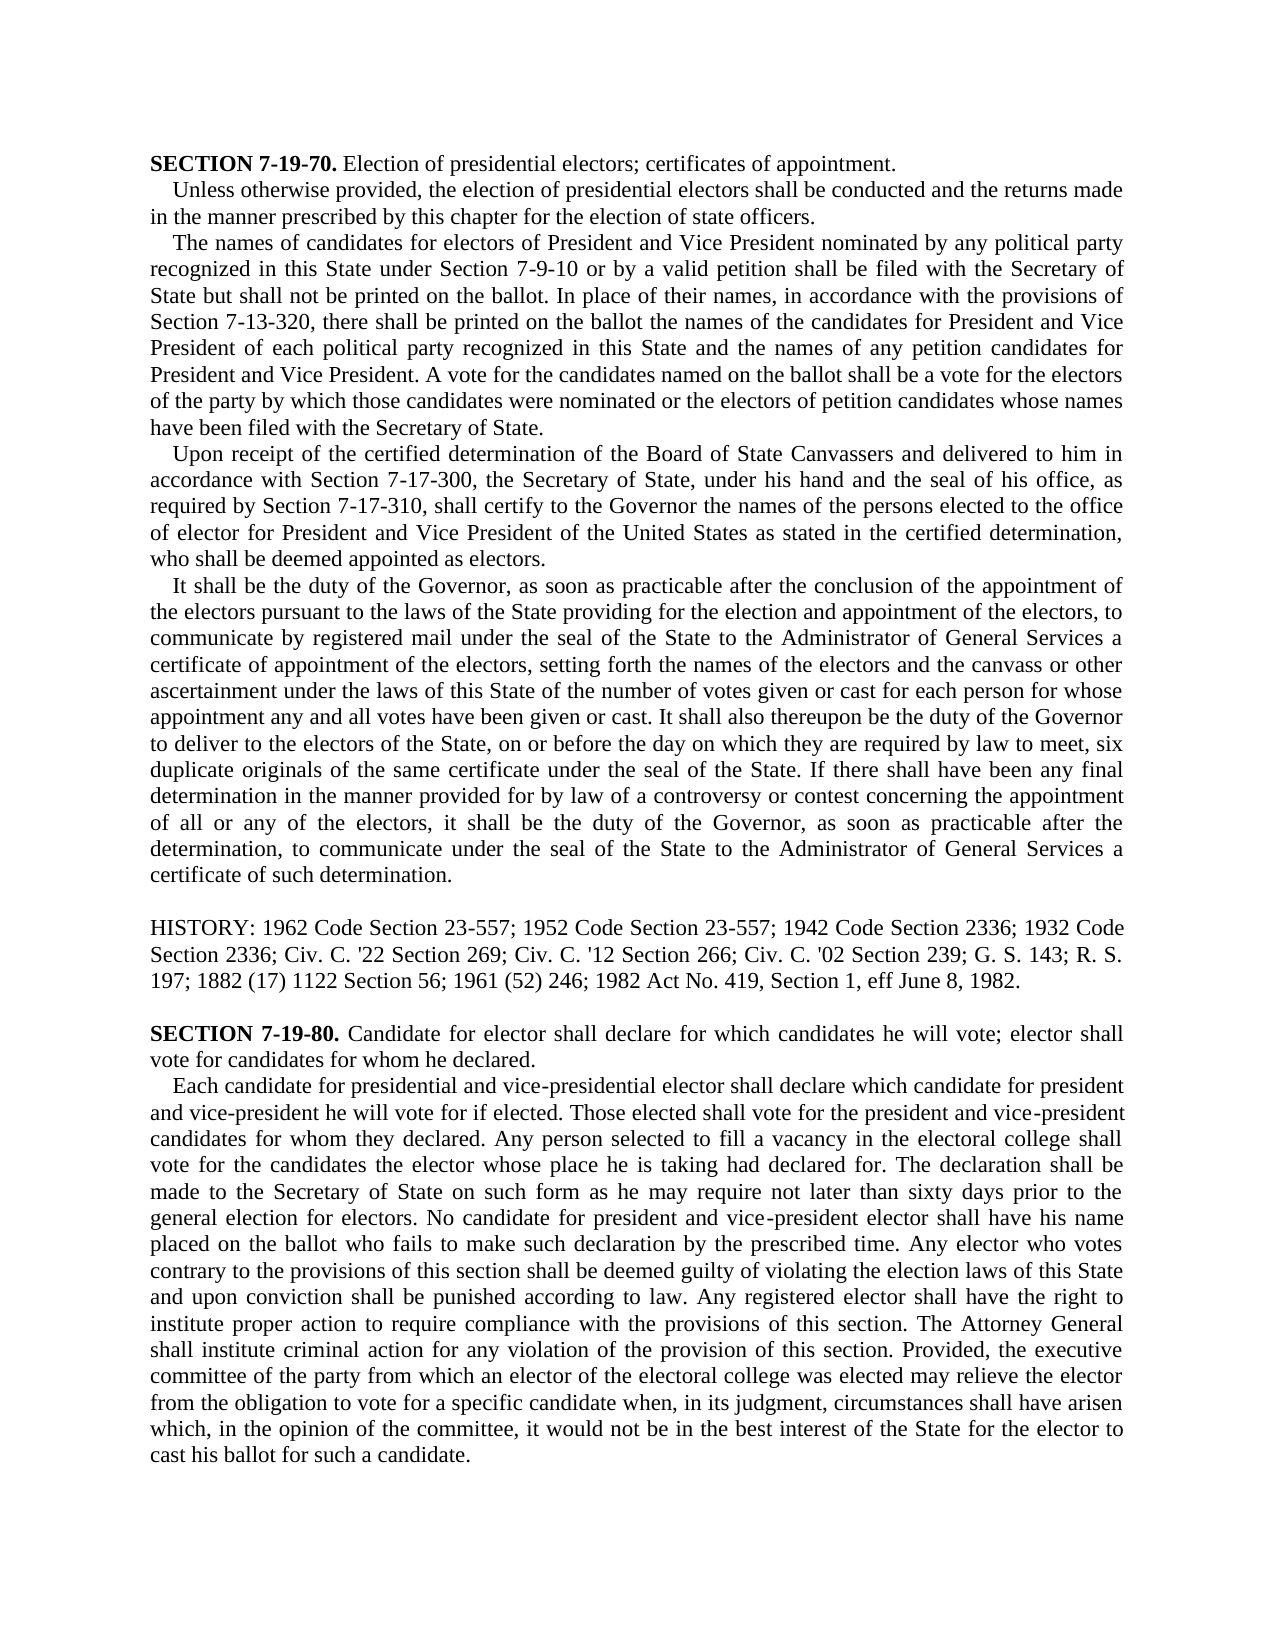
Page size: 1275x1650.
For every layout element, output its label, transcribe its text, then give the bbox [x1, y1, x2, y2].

text SECTION 7-19-80. Candidate for elector shall declare for which candidates he will vote; elector shall vote for candidates for whom he declared. [150, 1020, 1125, 1072]
text Each candidate for presidential and vice-presidential elector shall declare which candidate for president and vice-president he will vote for if elected. Those elected shall vote for the president and vice-president candidates for whom they declared. Any person selected to fill a vacancy in the electoral college shall vote for the candidates the elector whose place he is taking had declared for. The declaration shall be made to the Secretary of State on such form as he may require not later than sixty days prior to the general election for electors. No candidate for president and vice-president elector shall have his name placed on the ballot who fails to make such declaration by the prescribed time. Any elector who votes contrary to the provisions of this section shall be deemed guilty of violating the election laws of this State and upon conviction shall be punished according to law. Any registered elector shall have the right to institute proper action to require compliance with the provisions of this section. The Attorney General shall institute criminal action for any violation of the provision of this section. Provided, the executive committee of the party from which an elector of the electoral college was elected may relieve the elector from the obligation to vote for a specific candidate when, in its judgment, circumstances shall have arisen which, in the opinion of the committee, it would not be in the best interest of the State for the elector to cast his ballot for such a candidate. [150, 1072, 1125, 1468]
text SECTION 7-19-70. Election of presidential electors; certificates of appointment. [150, 150, 1125, 176]
text Upon receipt of the certified determination of the Board of State Canvassers and delivered to him in accordance with Section 7-17-300, the Secretary of State, under his hand and the seal of his office, as required by Section 7-17-310, shall certify to the Governor the names of the persons elected to the office of elector for President and Vice President of the United States as stated in the certified determination, who shall be deemed appointed as electors. [150, 440, 1125, 572]
text HISTORY: 1962 Code Section 23-557; 1952 Code Section 23-557; 1942 Code Section 2336; 1932 Code Section 2336; Civ. C. '22 Section 269; Civ. C. '12 Section 266; Civ. C. '02 Section 239; G. S. 143; R. S. 197; 1882 (17) 1122 Section 56; 1961 (52) 246; 1982 Act No. 419, Section 1, eff June 8, 1982. [150, 914, 1125, 993]
text The names of candidates for electors of President and Vice President nominated by any political party recognized in this State under Section 7-9-10 or by a valid petition shall be filed with the Secretary of State but shall not be printed on the ballot. In place of their names, in accordance with the provisions of Section 7-13-320, there shall be printed on the ballot the names of the candidates for President and Vice President of each political party recognized in this State and the names of any petition candidates for President and Vice President. A vote for the candidates named on the ballot shall be a vote for the electors of the party by which those candidates were nominated or the electors of petition candidates whose names have been filed with the Secretary of State. [150, 229, 1125, 440]
text Unless otherwise provided, the election of presidential electors shall be conducted and the returns made in the manner prescribed by this chapter for the election of state officers. [150, 176, 1125, 229]
text It shall be the duty of the Governor, as soon as practicable after the conclusion of the appointment of the electors pursuant to the laws of the State providing for the election and appointment of the electors, to communicate by registered mail under the seal of the State to the Administrator of General Services a certificate of appointment of the electors, setting forth the names of the electors and the canvass or other ascertainment under the laws of this State of the number of votes given or cast for each person for whose appointment any and all votes have been given or cast. It shall also thereupon be the duty of the Governor to deliver to the electors of the State, on or before the day on which they are required by law to meet, six duplicate originals of the same certificate under the seal of the State. If there shall have been any final determination in the manner provided for by law of a controversy or contest concerning the appointment of all or any of the electors, it shall be the duty of the Governor, as soon as practicable after the determination, to communicate under the seal of the State to the Administrator of General Services a certificate of such determination. [150, 572, 1125, 888]
